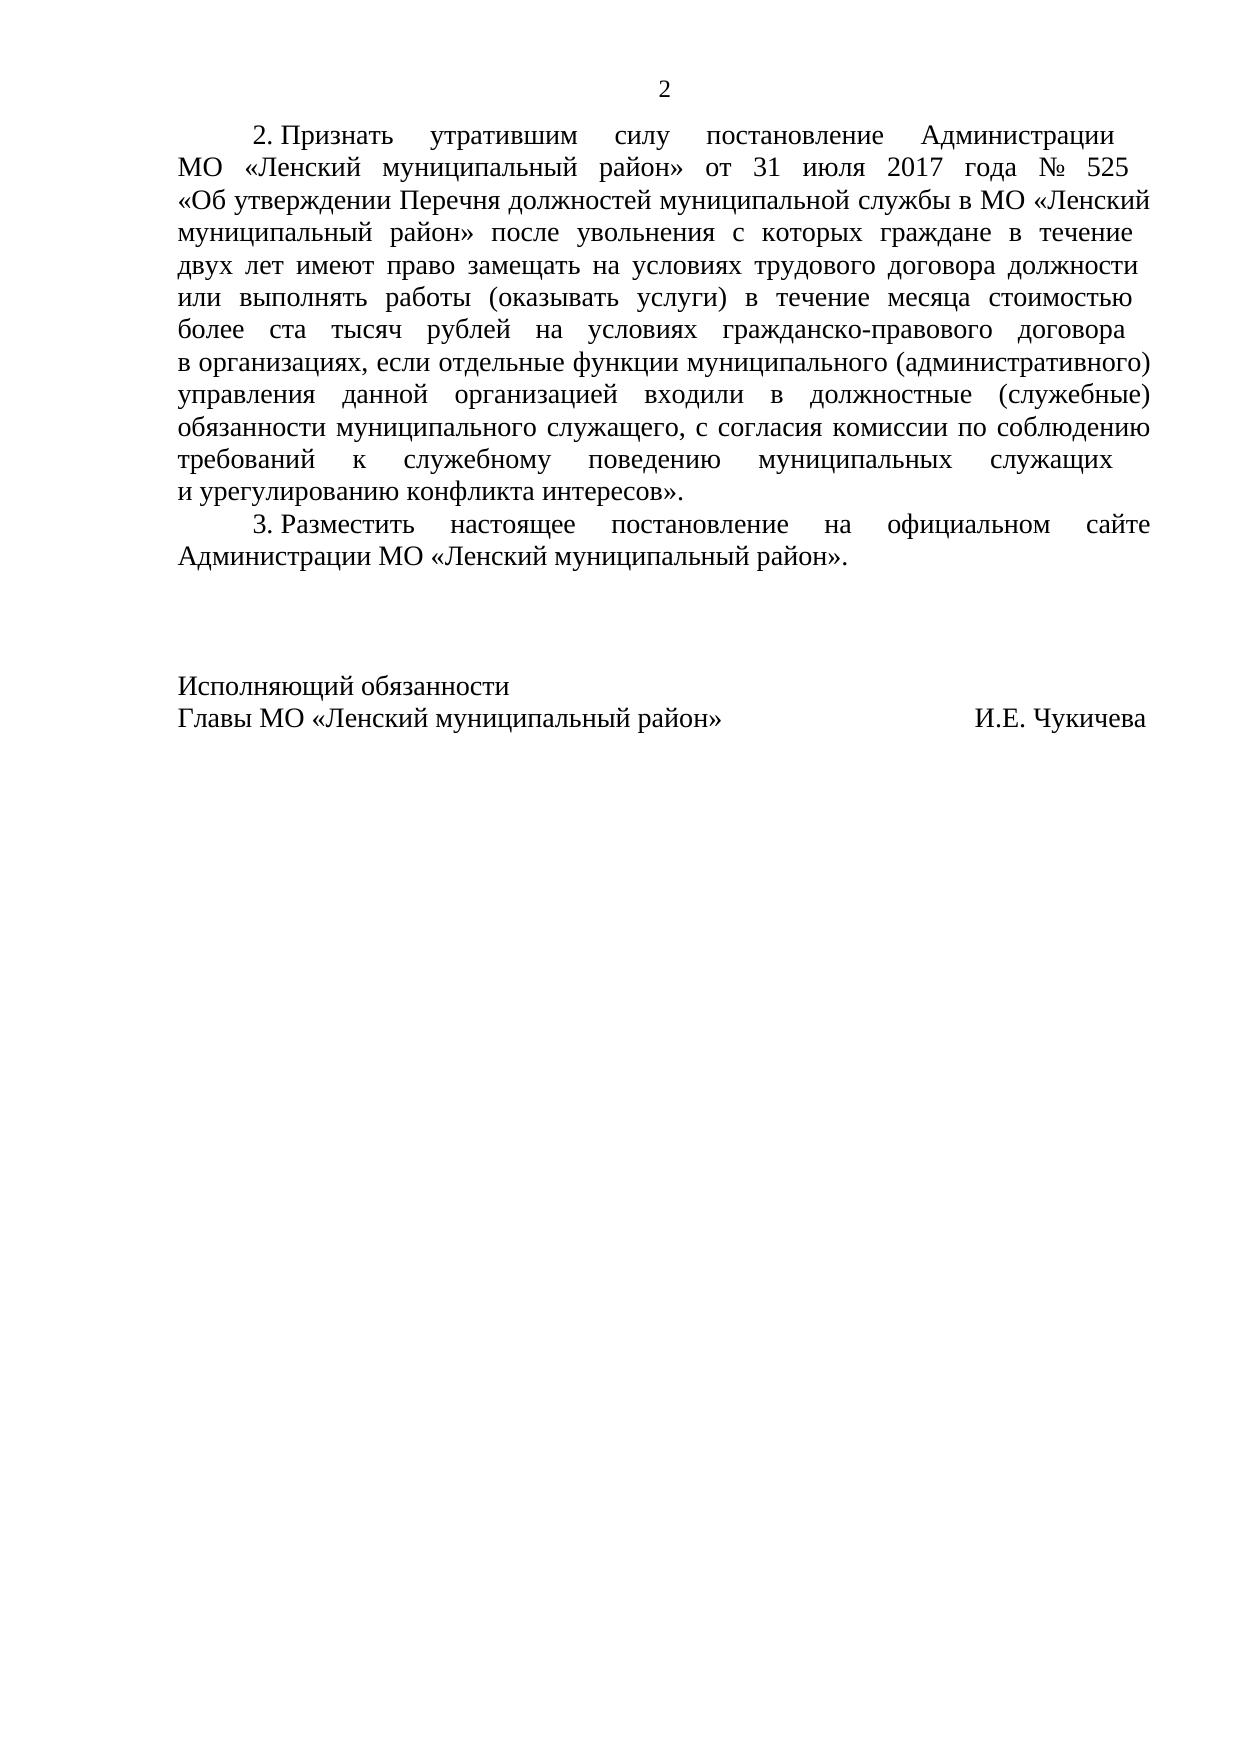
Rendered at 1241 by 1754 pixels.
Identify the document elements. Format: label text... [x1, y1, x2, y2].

text Главы МО «Ленский муниципальный район» И.Е. Чукичева [177, 701, 1152, 734]
text Исполняющий обязанности [177, 669, 1152, 701]
list Признать утратившим силу постановление Администрации МО «Ленский муниципальный район» от 31 июля 2017 года № 525 «Об утверждении Перечня должностей муниципальной службы в МО «Ленский муниципальный район» после увольнения с которых граждане в течение двух лет имеют право замещать на условиях трудового договора должности или выполнять работы (оказывать услуги) в течение месяца стоимостью более ста тысяч рублей на условиях гражданско-правового договора в организациях, если отдельные функции муниципального (административного) управления данной организацией входили в должностные (служебные) обязанности муниципального служащего, с согласия комиссии по соблюдению требований к служебному поведению муниципальных служащих и урегулированию конфликта интересов». [177, 118, 1152, 507]
list Разместить настоящее постановление на официальном сайте Администрации МО «Ленский муниципальный район». [177, 507, 1152, 572]
